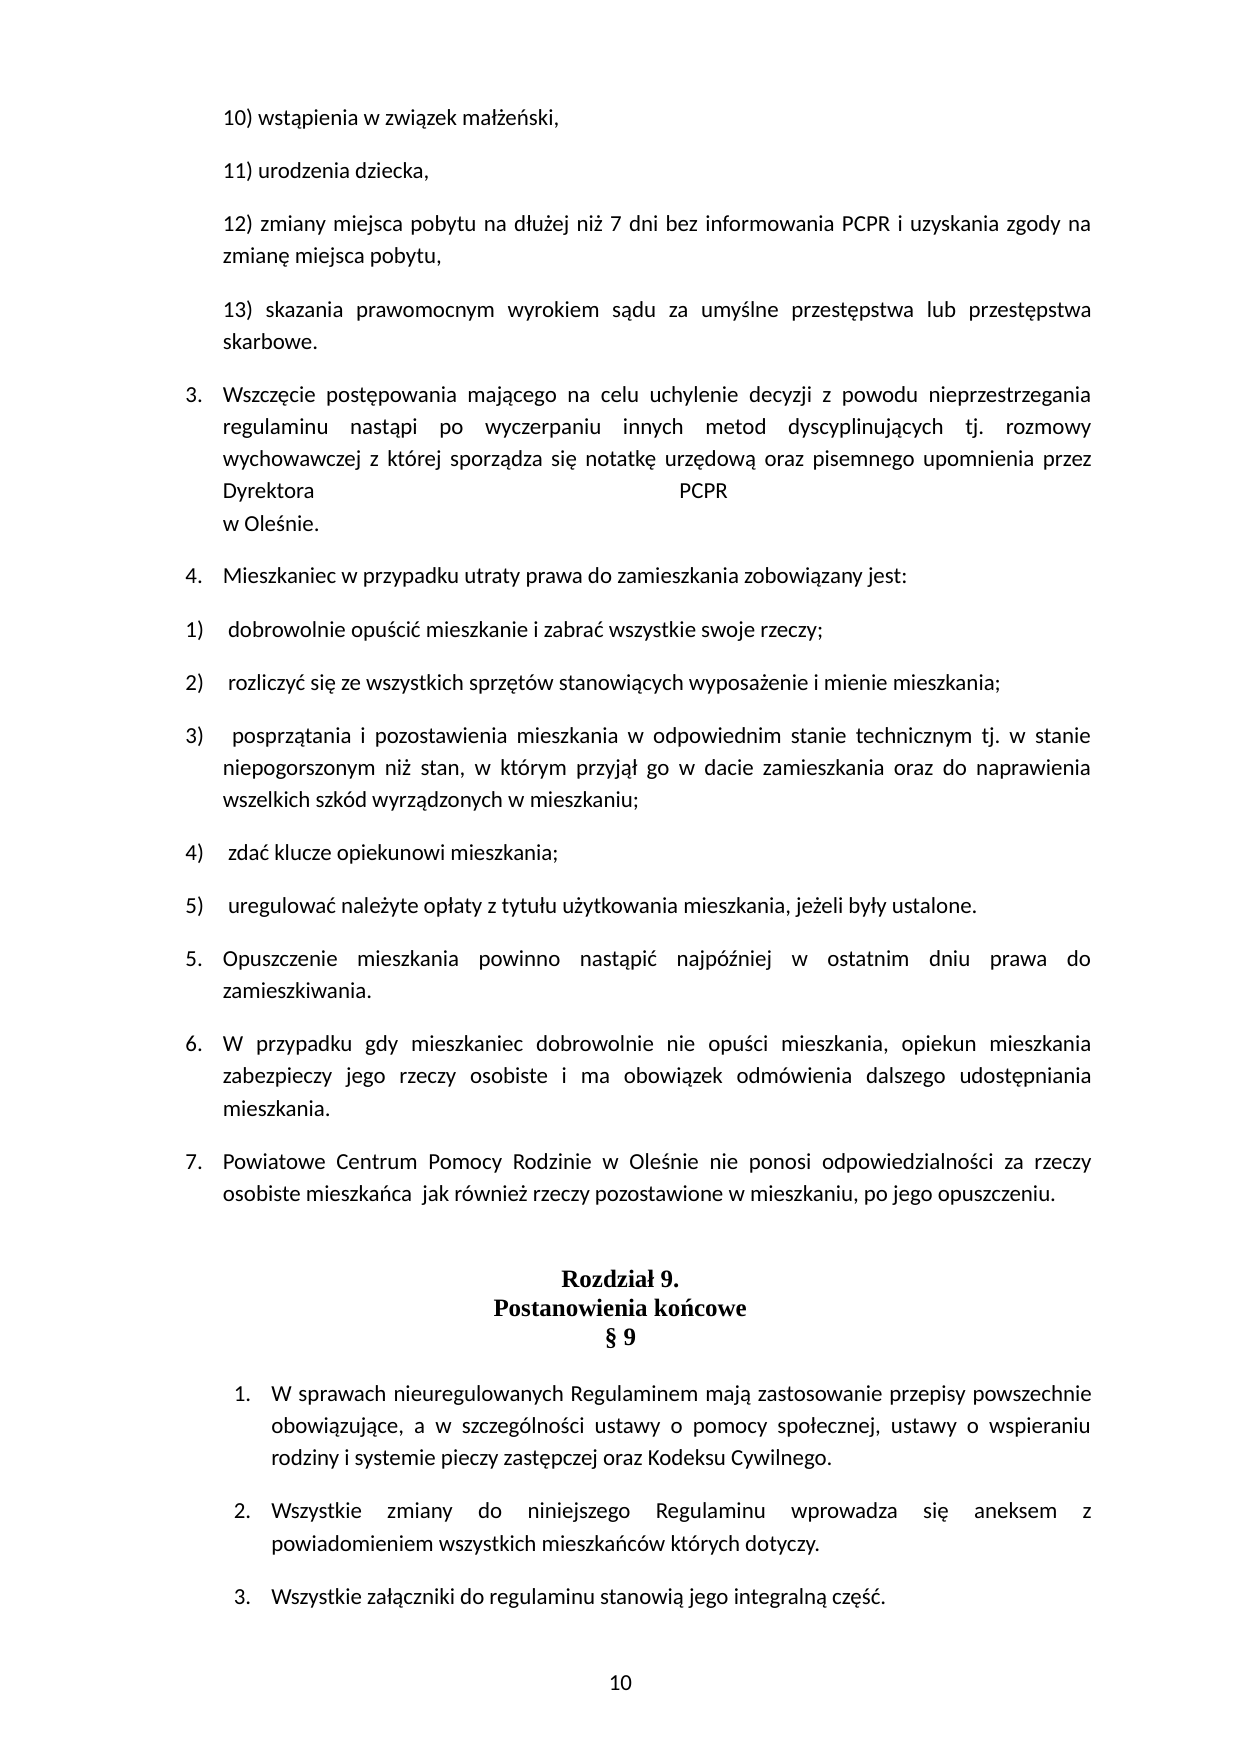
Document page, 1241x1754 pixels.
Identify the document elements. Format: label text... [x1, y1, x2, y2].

list dobrowolnie opuścić mieszkanie i zabrać wszystkie swoje rzeczy; [185, 615, 1093, 643]
list 10) wstąpienia w związek małżeński, [223, 103, 1093, 131]
text § 9 [148, 1322, 1093, 1350]
list Opuszczenie mieszkania powinno nastąpić najpóźniej w ostatnim dniu prawa do zamieszkiwania. [185, 944, 1093, 1004]
list W przypadku gdy mieszkaniec dobrowolnie nie opuści mieszkania, opiekun mieszkania zabezpieczy jego rzeczy osobiste i ma obowiązek odmówienia dalszego udostępniania mieszkania. [185, 1029, 1093, 1122]
list 11) urodzenia dziecka, [223, 156, 1093, 184]
list zdać klucze opiekunowi mieszkania; [185, 838, 1093, 866]
list Mieszkaniec w przypadku utraty prawa do zamieszkania zobowiązany jest: [185, 562, 1093, 590]
list 12) zmiany miejsca pobytu na dłużej niż 7 dni bez informowania PCPR i uzyskania zgody na zmianę miejsca pobytu, [223, 209, 1093, 270]
list Wszystkie załączniki do regulaminu stanowią jego integralną część. [233, 1582, 1093, 1610]
list Powiatowe Centrum Pomocy Rodzinie w Oleśnie nie ponosi odpowiedzialności za rzeczy osobiste mieszkańca jak również rzeczy pozostawione w mieszkaniu, po jego opuszczeniu. [185, 1147, 1093, 1207]
list 13) skazania prawomocnym wyrokiem sądu za umyślne przestępstwa lub przestępstwa skarbowe. [223, 295, 1093, 355]
list rozliczyć się ze wszystkich sprzętów stanowiących wyposażenie i mienie mieszkania; [185, 668, 1093, 696]
list Wszczęcie postępowania mającego na celu uchylenie decyzji z powodu nieprzestrzegania regulaminu nastąpi po wyczerpaniu innych metod dyscyplinujących tj. rozmowy wychowawczej z której sporządza się notatkę urzędową oraz pisemnego upomnienia przez Dyrektora PCPR w Oleśnie. [185, 380, 1093, 537]
list W sprawach nieuregulowanych Regulaminem mają zastosowanie przepisy powszechnie obowiązujące, a w szczególności ustawy o pomocy społecznej, ustawy o wspieraniu rodziny i systemie pieczy zastępczej oraz Kodeksu Cywilnego. [233, 1379, 1093, 1472]
text Postanowienia końcowe [148, 1293, 1093, 1322]
text Rozdział 9. [148, 1264, 1093, 1293]
list posprzątania i pozostawienia mieszkania w odpowiednim stanie technicznym tj. w stanie niepogorszonym niż stan, w którym przyjął go w dacie zamieszkania oraz do naprawienia wszelkich szkód wyrządzonych w mieszkaniu; [185, 721, 1093, 813]
list uregulować należyte opłaty z tytułu użytkowania mieszkania, jeżeli były ustalone. [185, 891, 1093, 919]
list Wszystkie zmiany do niniejszego Regulaminu wprowadza się aneksem z powiadomieniem wszystkich mieszkańców których dotyczy. [233, 1497, 1093, 1557]
